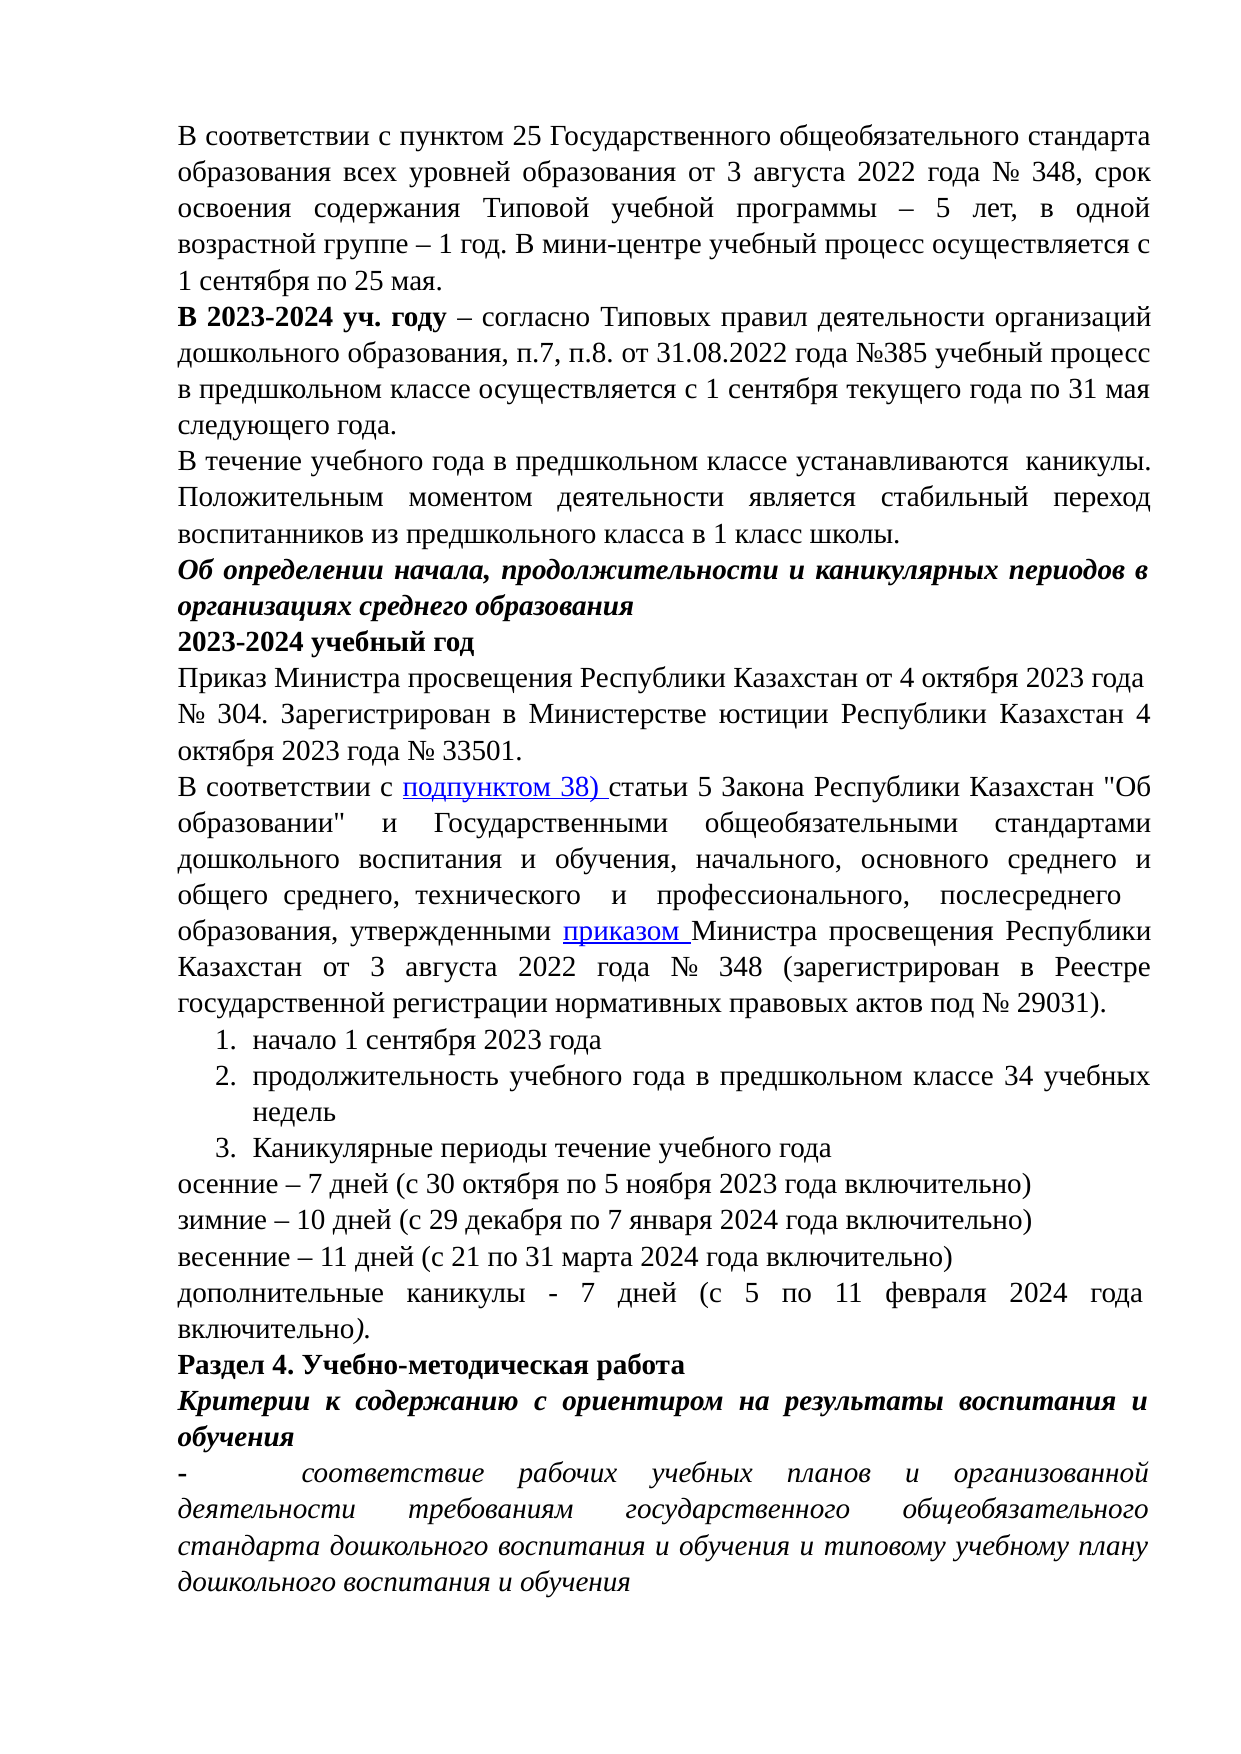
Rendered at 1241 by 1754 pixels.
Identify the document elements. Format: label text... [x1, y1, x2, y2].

text весенние – 11 дней (с 21 по 31 марта 2024 года включительно) [177, 1239, 1152, 1272]
text Об определении начала, продолжительности и каникулярных периодов в организациях среднего образования [177, 552, 1152, 622]
text Раздел 4. Учебно-методическая работа [177, 1347, 1152, 1381]
text 2023-2024 учебный год [177, 624, 1152, 658]
text № 304. Зарегистрирован в Министерстве юстиции Республики Казахстан 4 октября 2023 года № 33501. [177, 696, 1152, 766]
text Приказ Министра просвещения Республики Казахстан от 4 октября 2023 года [177, 660, 1152, 694]
text Критерии к содержанию с ориентиром на результаты воспитания и обучения [177, 1383, 1152, 1453]
list продолжительность учебного года в предшкольном классе 34 учебных недель [215, 1058, 1152, 1128]
text - соответствие рабочих учебных планов и организованной деятельности требованиям государственного общеобязательного стандарта дошкольного воспитания и обучения и типовому учебному плану дошкольного воспитания и обучения [177, 1456, 1152, 1597]
text зимние – 10 дней (с 29 декабря по 7 января 2024 года включительно) [177, 1202, 1152, 1236]
text дополнительные каникулы - 7 дней (с 5 по 11 февраля 2024 года включительно). [177, 1275, 1152, 1344]
list Каникулярные периоды течение учебного года [215, 1130, 1152, 1164]
list начало 1 сентября 2023 года [215, 1022, 1152, 1055]
text В течение учебного года в предшкольном классе устанавливаются каникулы. Положительным моментом деятельности является стабильный переход воспитанников из предшкольного класса в 1 класс школы. [177, 443, 1152, 549]
text осенние – 7 дней (с 30 октября по 5 ноября 2023 года включительно) [177, 1166, 1152, 1200]
text В 2023-2024 уч. году – согласно Типовых правил деятельности организаций дошкольного образования, п.7, п.8. от 31.08.2022 года №385 учебный процесс в предшкольном классе осуществляется с 1 сентября текущего года по 31 мая следующего года. [177, 299, 1152, 441]
text В соответствии с пунктом 25 Государственного общеобязательного стандарта образования всех уровней образования от 3 августа 2022 года № 348, срок освоения содержания Типовой учебной программы – 5 лет, в одной возрастной группе – 1 год. В мини-центре учебный процесс осуществляется с 1 сентября по 25 мая. [177, 118, 1152, 296]
text В соответствии с подпунктом 38) статьи 5 Закона Республики Казахстан "Об образовании" и Государственными общеобязательными стандартами дошкольного воспитания и обучения, начального, основного среднего и общего среднего, технического и профессионального, послесреднего образования, утвержденными приказом Министра просвещения Республики Казахстан от 3 августа 2022 года № 348 (зарегистрирован в Реестре государственной регистрации нормативных правовых актов под № 29031). [177, 769, 1152, 1019]
